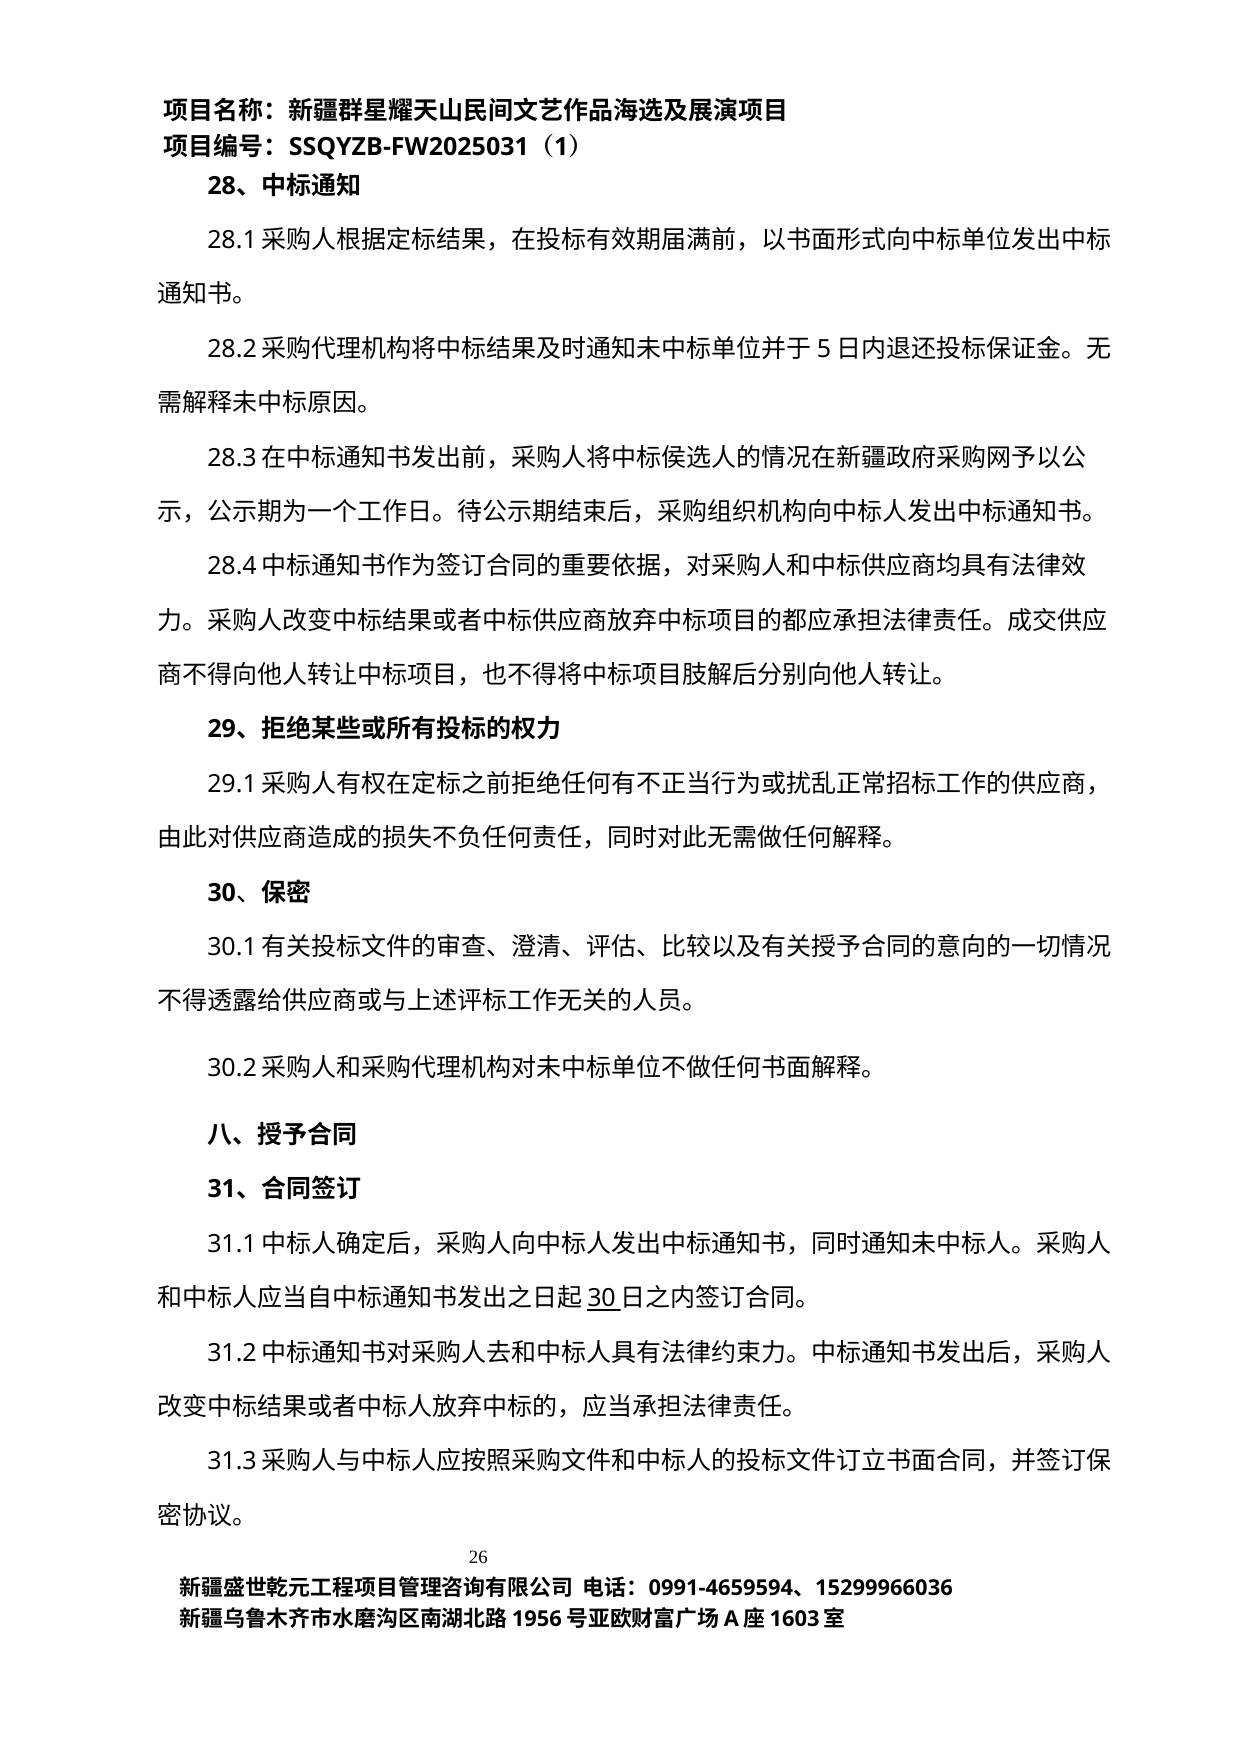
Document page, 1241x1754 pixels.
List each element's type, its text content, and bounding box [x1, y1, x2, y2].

text 28.2采购代理机构将中标结果及时通知未中标单位并于5日内退还投标保证金。无需解释未中标原因。 [157, 328, 1124, 419]
text 31.3采购人与中标人应按照采购文件和中标人的投标文件订立书面合同，并签订保密协议。 [157, 1441, 1124, 1531]
text 31.2中标通知书对采购人去和中标人具有法律约束力。中标通知书发出后，采购人改变中标结果或者中标人放弃中标的，应当承担法律责任。 [157, 1332, 1124, 1423]
text 31.1中标人确定后，采购人向中标人发出中标通知书，同时通知未中标人。采购人和中标人应当自中标通知书发出之日起30日之内签订合同。 [157, 1223, 1124, 1314]
text 29、拒绝某些或所有投标的权力 [157, 709, 1124, 745]
text 八、授予合同 [157, 1114, 1124, 1151]
text 28.4中标通知书作为签订合同的重要依据，对采购人和中标供应商均具有法律效力。采购人改变中标结果或者中标供应商放弃中标项目的都应承担法律责任。成交供应商不得向他人转让中标项目，也不得将中标项目肢解后分别向他人转让。 [157, 546, 1124, 691]
text 29.1采购人有权在定标之前拒绝任何有不正当行为或扰乱正常招标工作的供应商，由此对供应商造成的损失不负任何责任，同时对此无需做任何解释。 [157, 763, 1124, 854]
text 28.3在中标通知书发出前，采购人将中标侯选人的情况在新疆政府采购网予以公示，公示期为一个工作日。待公示期结束后，采购组织机构向中标人发出中标通知书。 [157, 437, 1124, 528]
text 30、保密 [157, 872, 1124, 908]
text 31、合同签订 [157, 1169, 1124, 1205]
text 28.1采购人根据定标结果，在投标有效期届满前，以书面形式向中标单位发出中标通知书。 [157, 219, 1124, 310]
text 28、中标通知 [157, 165, 1124, 201]
text 30.1有关投标文件的审查、澄清、评估、比较以及有关授予合同的意向的一切情况不得透露给供应商或与上述评标工作无关的人员。 [157, 926, 1124, 1017]
text 30.2采购人和采购代理机构对未中标单位不做任何书面解释。 [157, 1048, 1124, 1084]
